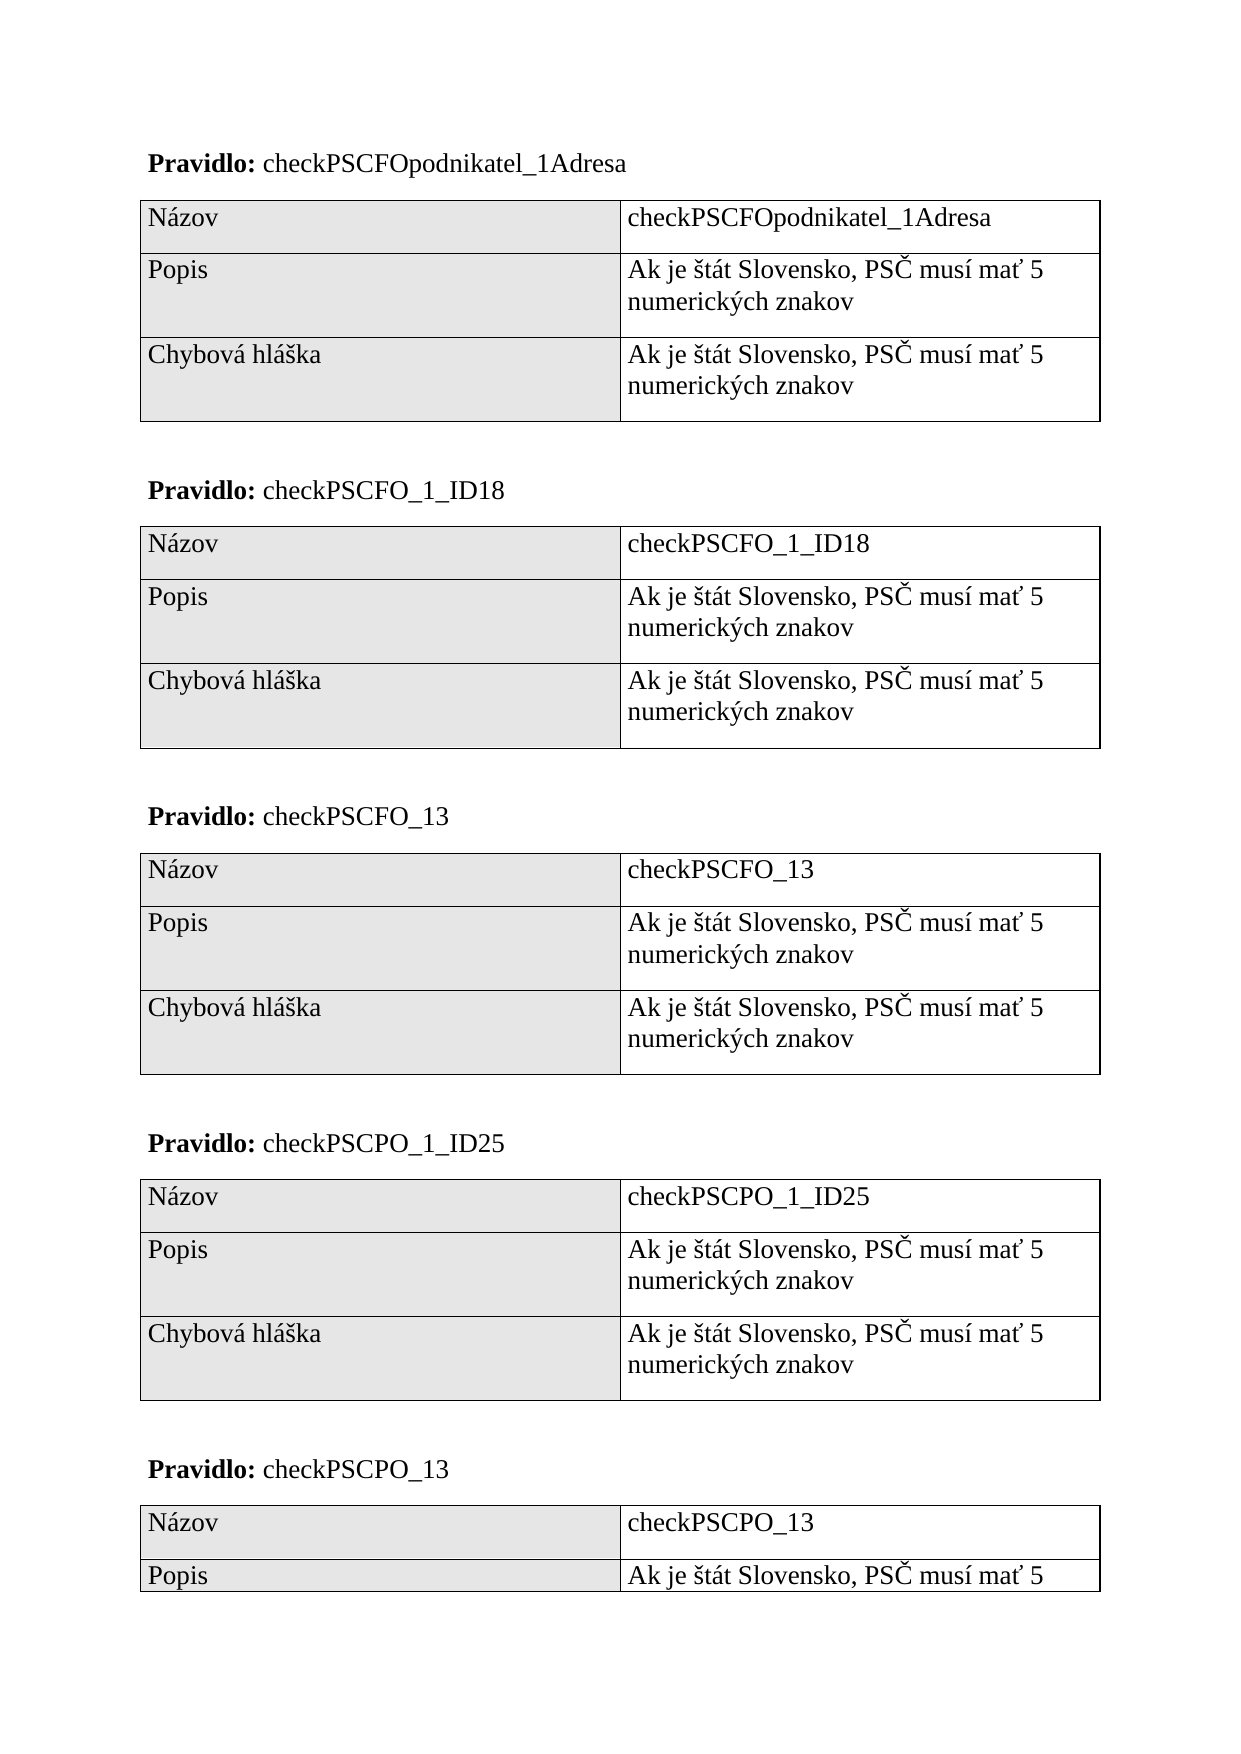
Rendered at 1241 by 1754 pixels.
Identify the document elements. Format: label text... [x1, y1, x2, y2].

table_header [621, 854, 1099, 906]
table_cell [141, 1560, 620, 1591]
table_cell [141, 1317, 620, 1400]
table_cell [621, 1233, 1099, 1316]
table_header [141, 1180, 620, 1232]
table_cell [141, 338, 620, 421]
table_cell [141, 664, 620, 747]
text Pravidlo: checkPSCPO_1_ID25 [148, 1127, 1093, 1158]
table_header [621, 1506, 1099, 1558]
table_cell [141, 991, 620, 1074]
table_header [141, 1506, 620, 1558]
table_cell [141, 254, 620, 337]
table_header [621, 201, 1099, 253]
text Pravidlo: checkPSCFO_13 [148, 801, 1093, 832]
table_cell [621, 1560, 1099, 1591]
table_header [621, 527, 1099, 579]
text Pravidlo: checkPSCPO_13 [148, 1453, 1093, 1484]
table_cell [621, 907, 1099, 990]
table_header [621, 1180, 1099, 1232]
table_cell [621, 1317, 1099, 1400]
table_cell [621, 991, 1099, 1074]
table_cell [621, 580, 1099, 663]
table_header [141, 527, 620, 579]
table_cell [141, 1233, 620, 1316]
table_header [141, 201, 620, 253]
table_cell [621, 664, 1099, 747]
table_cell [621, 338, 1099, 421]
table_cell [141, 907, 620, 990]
text Pravidlo: checkPSCFO_1_ID18 [148, 474, 1093, 505]
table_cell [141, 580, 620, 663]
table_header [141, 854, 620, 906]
text Pravidlo: checkPSCFOpodnikatel_1Adresa [148, 148, 1093, 179]
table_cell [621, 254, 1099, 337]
